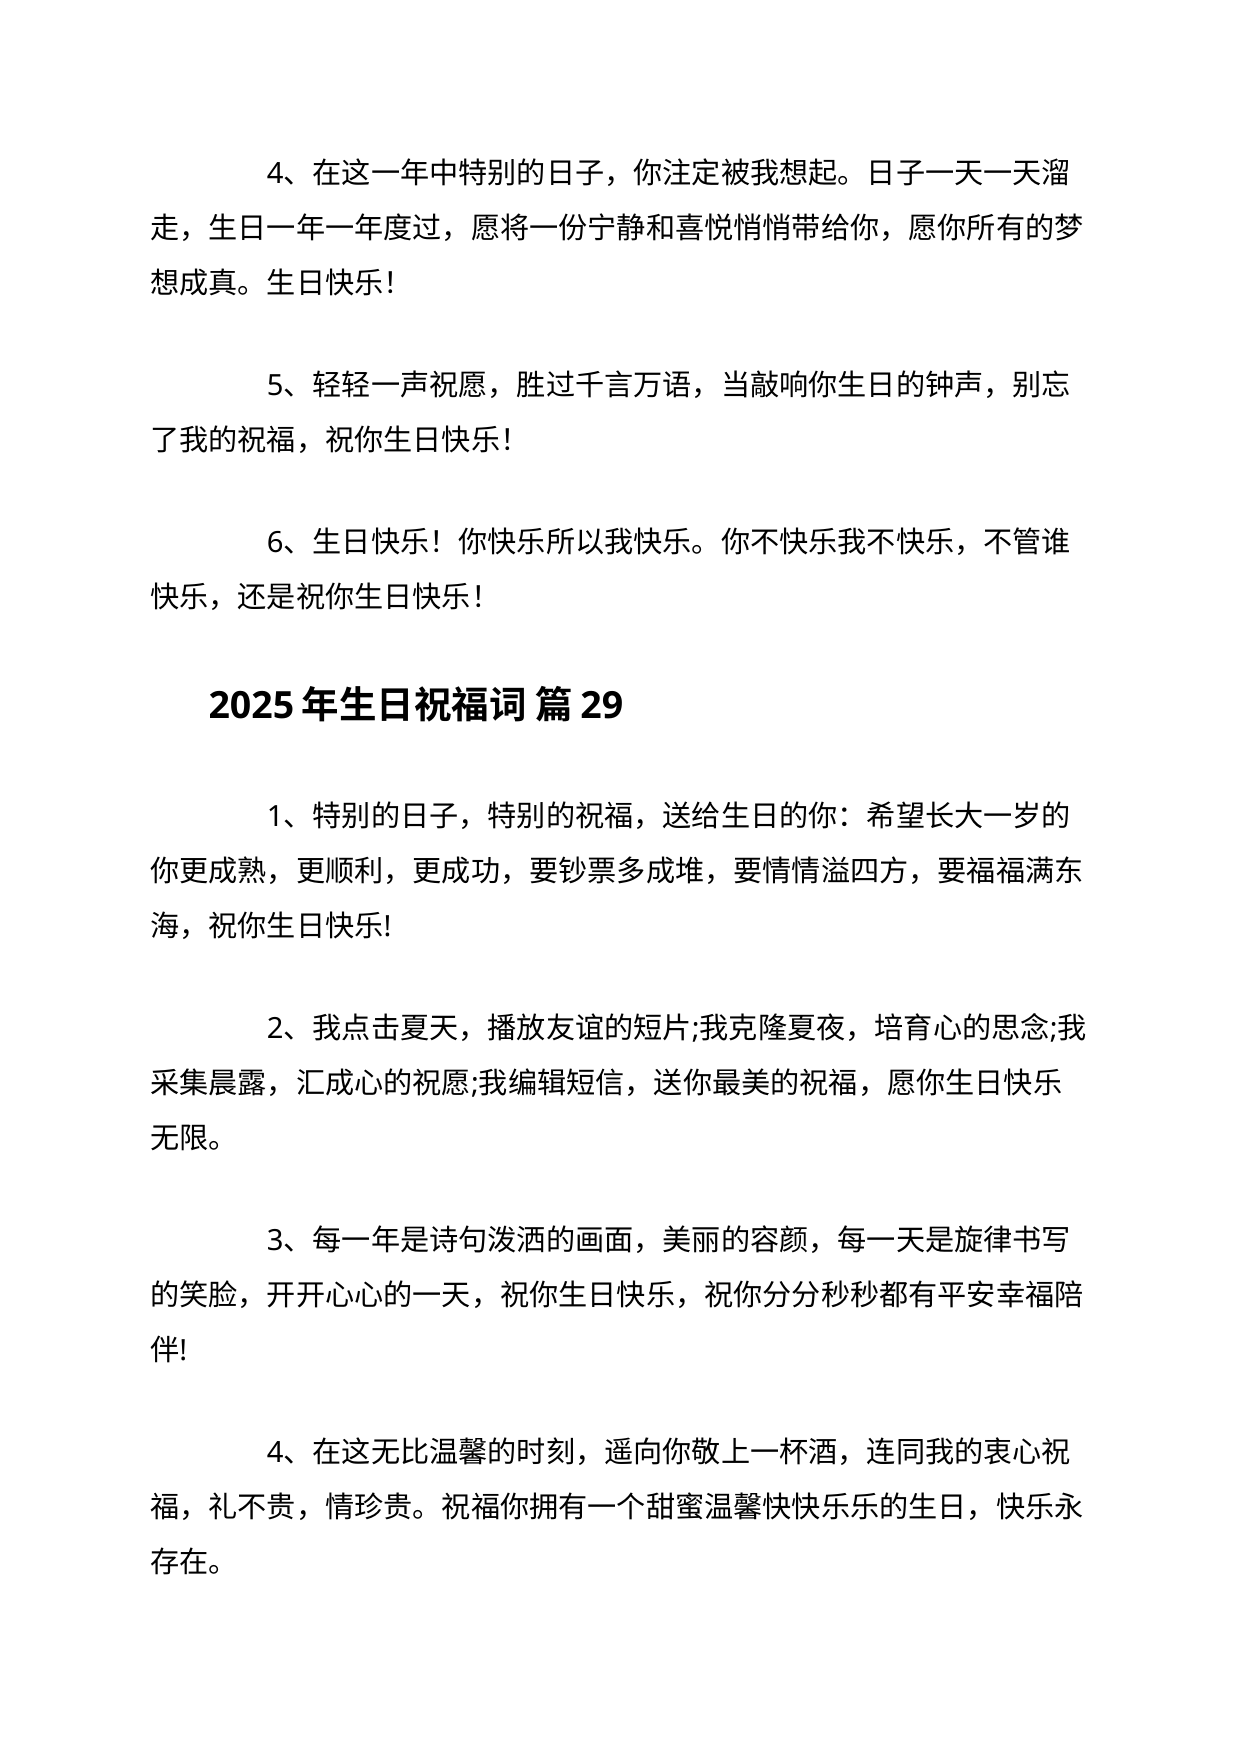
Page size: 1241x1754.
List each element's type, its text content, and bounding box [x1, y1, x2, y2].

text 2025年生日祝福词 篇29 [150, 675, 1090, 730]
text 4、在这无比温馨的时刻，遥向你敬上一杯酒，连同我的衷心祝福，礼不贵，情珍贵。祝福你拥有一个甜蜜温馨快快乐乐的生日，快乐永存在。 [150, 1428, 1090, 1581]
text 4、在这一年中特别的日子，你注定被我想起。日子一天一天溜走，生日一年一年度过，愿将一份宁静和喜悦悄悄带给你，愿你所有的梦想成真。生日快乐！ [150, 150, 1090, 302]
text 5、轻轻一声祝愿，胜过千言万语，当敲响你生日的钟声，别忘了我的祝福，祝你生日快乐！ [150, 362, 1090, 459]
text 6、生日快乐！你快乐所以我快乐。你不快乐我不快乐，不管谁快乐，还是祝你生日快乐！ [150, 518, 1090, 616]
text 1、特别的日子，特别的祝福，送给生日的你：希望长大一岁的你更成熟，更顺利，更成功，要钞票多成堆，要情情溢四方，要福福满东海，祝你生日快乐! [150, 793, 1090, 945]
text 3、每一年是诗句泼洒的画面，美丽的容颜，每一天是旋律书写的笑脸，开开心心的一天，祝你生日快乐，祝你分分秒秒都有平安幸福陪伴! [150, 1216, 1090, 1369]
text 2、我点击夏天，播放友谊的短片;我克隆夏夜，培育心的思念;我采集晨露，汇成心的祝愿;我编辑短信，送你最美的祝福，愿你生日快乐无限。 [150, 1005, 1090, 1157]
